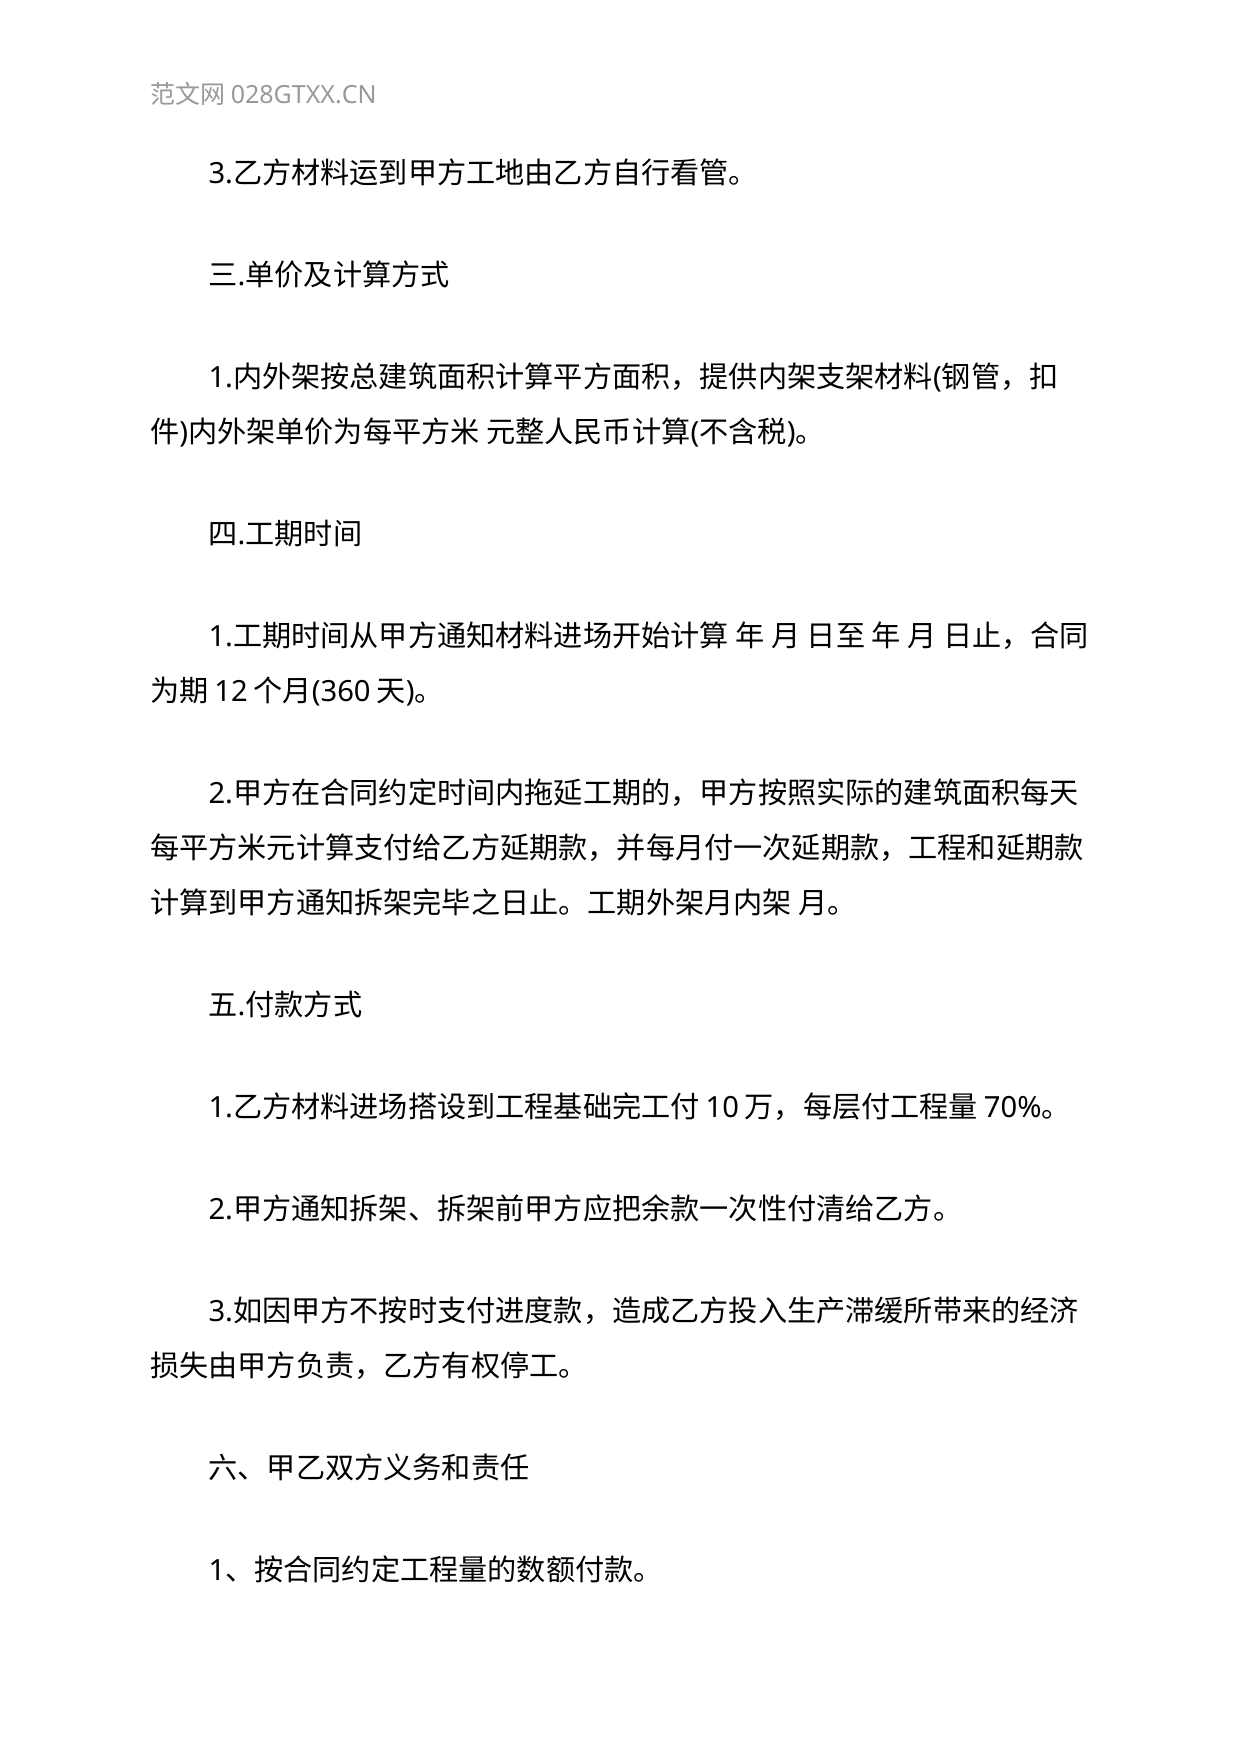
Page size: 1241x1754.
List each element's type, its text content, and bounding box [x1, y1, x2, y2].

text 五.付款方式 [150, 982, 1090, 1024]
text 1、按合同约定工程量的数额付款。 [150, 1546, 1090, 1588]
text 四.工期时间 [150, 511, 1090, 553]
text 1.乙方材料进场搭设到工程基础完工付10万，每层付工程量70%。 [150, 1083, 1090, 1126]
text 3.如因甲方不按时支付进度款，造成乙方投入生产滞缓所带来的经济损失由甲方负责，乙方有权停工。 [150, 1287, 1090, 1385]
text 三.单价及计算方式 [150, 252, 1090, 294]
text 2.甲方在合同约定时间内拖延工期的，甲方按照实际的建筑面积每天每平方米元计算支付给乙方延期款，并每月付一次延期款，工程和延期款计算到甲方通知拆架完毕之日止。工期外架月内架 月。 [150, 770, 1090, 922]
text 3.乙方材料运到甲方工地由乙方自行看管。 [150, 150, 1090, 192]
text 1.内外架按总建筑面积计算平方面积，提供内架支架材料(钢管，扣件)内外架单价为每平方米 元整人民币计算(不含税)。 [150, 354, 1090, 451]
text 1.工期时间从甲方通知材料进场开始计算 年 月 日至 年 月 日止，合同为期12个月(360天)。 [150, 613, 1090, 710]
text 六、甲乙双方义务和责任 [150, 1444, 1090, 1487]
text 2.甲方通知拆架、拆架前甲方应把余款一次性付清给乙方。 [150, 1186, 1090, 1228]
